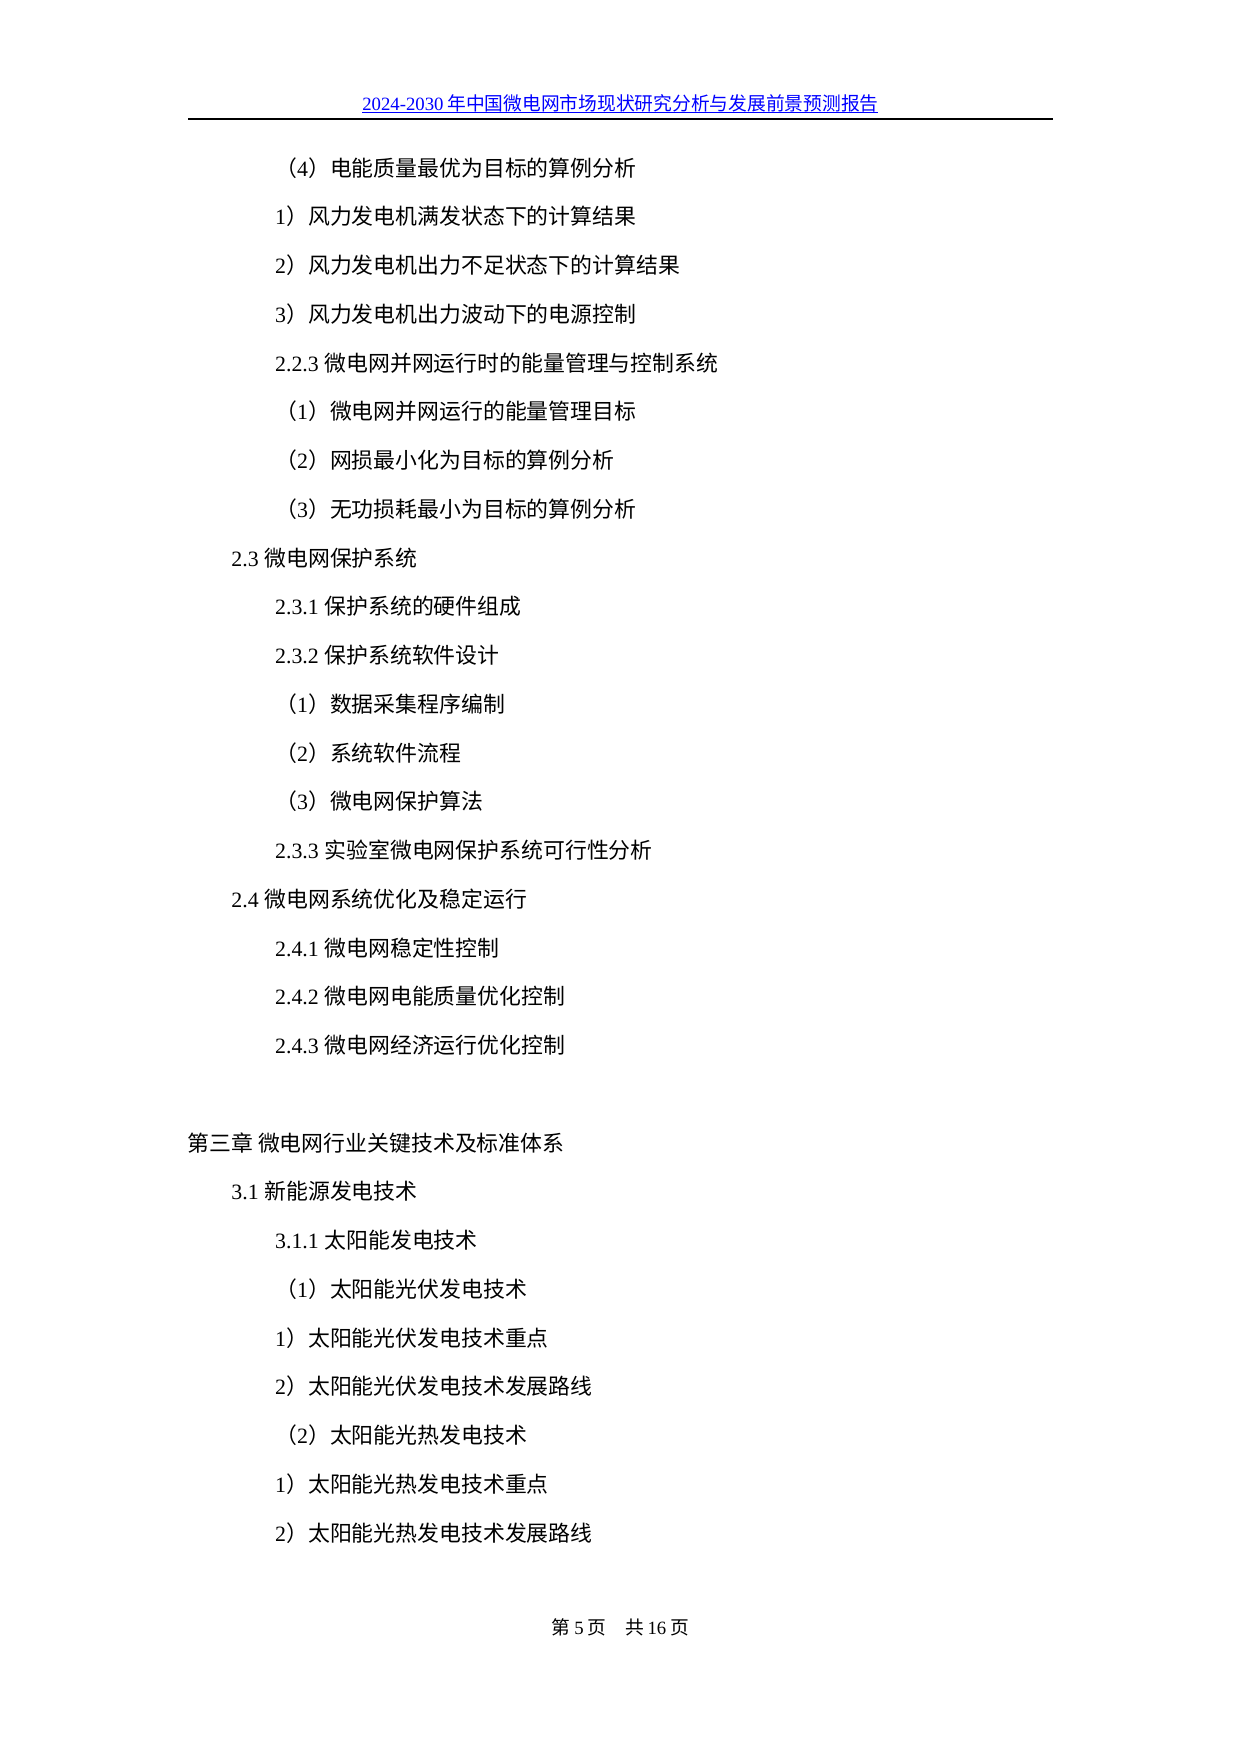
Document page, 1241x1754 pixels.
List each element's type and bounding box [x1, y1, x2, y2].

text [187, 150, 1053, 1548]
